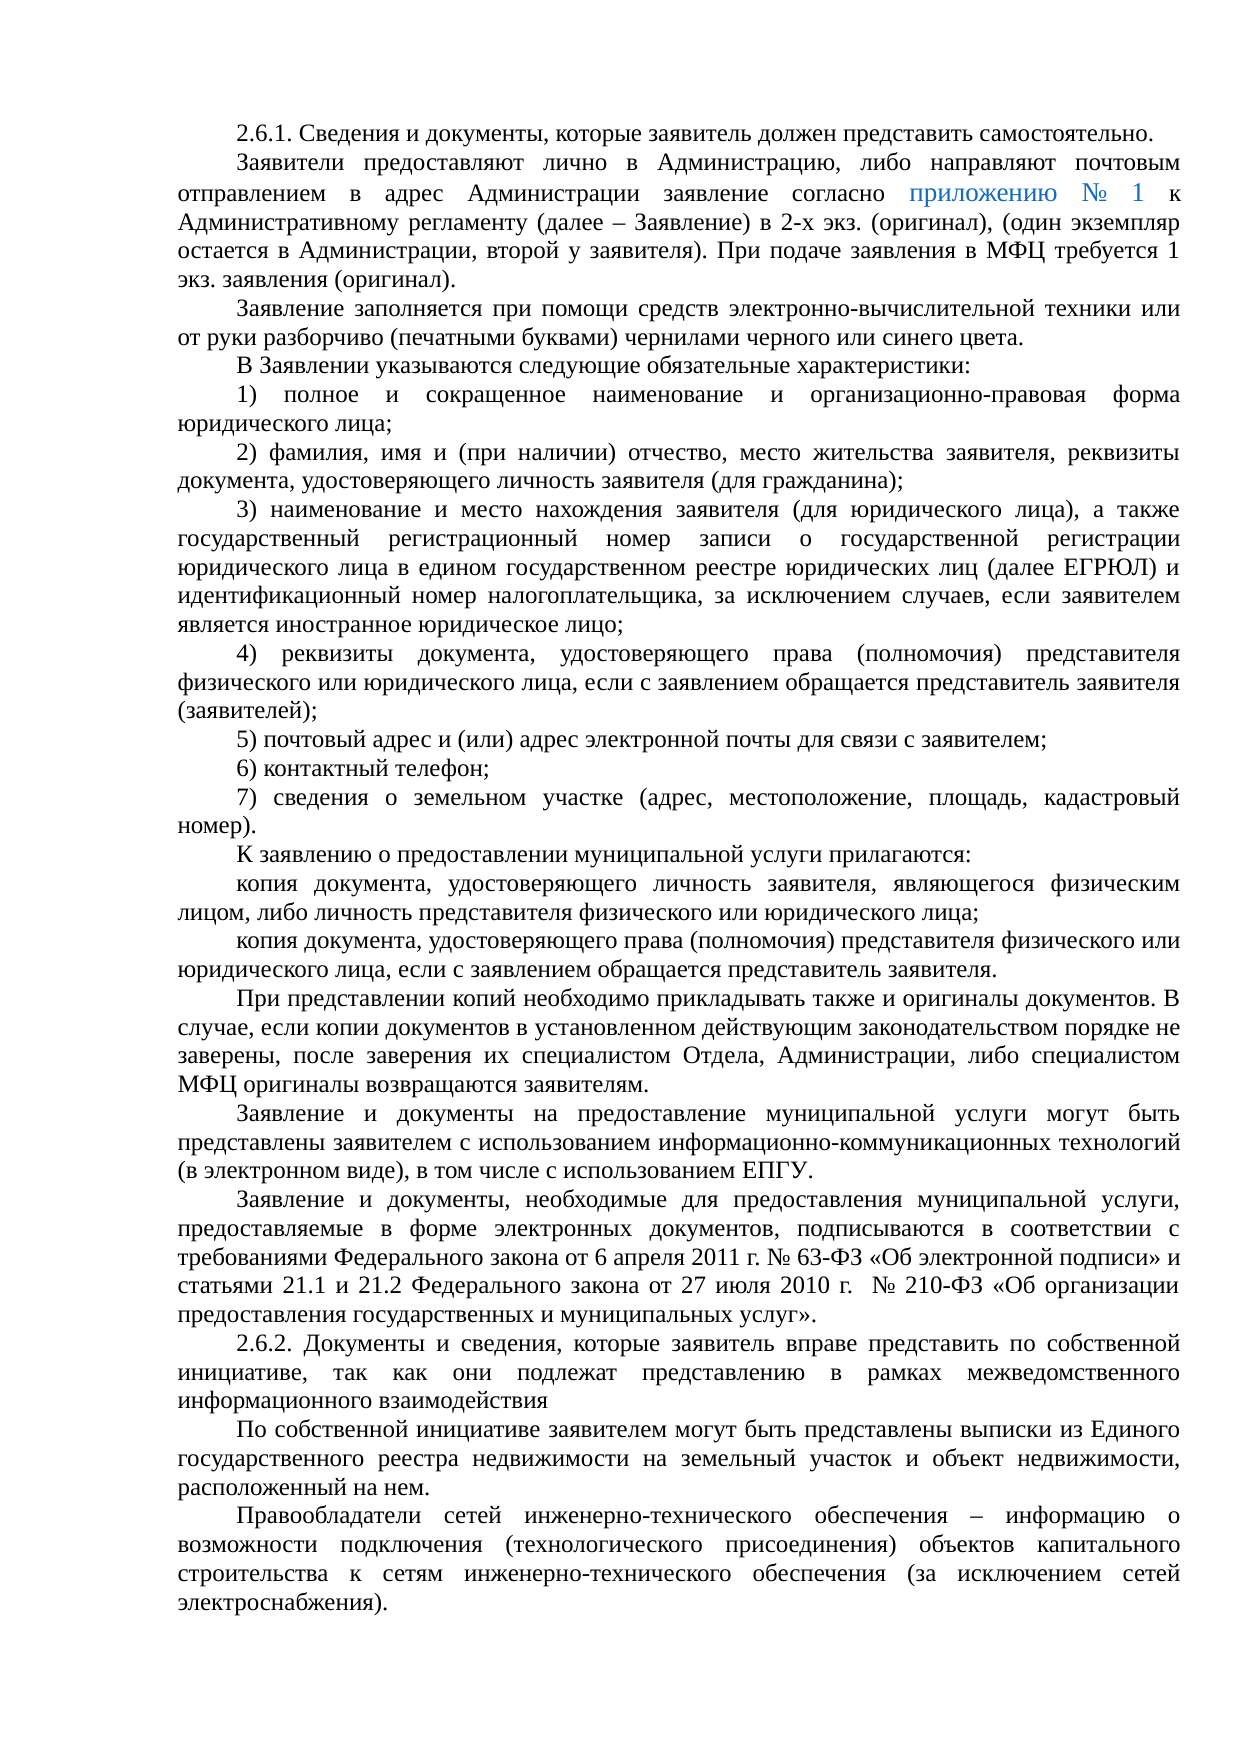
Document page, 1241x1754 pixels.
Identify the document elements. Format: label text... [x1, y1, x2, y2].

text копия документа, удостоверяющего личность заявителя, являющегося физическим лицом, либо личность представителя физического или юридического лица; [177, 868, 1181, 926]
text Заявление и документы, необходимые для предоставления муниципальной услуги, предоставляемые в форме электронных документов, подписываются в соответствии с требованиями Федерального закона от 6 апреля 2011 г. № 63-ФЗ «Об электронной подписи» и статьями 21.1 и 21.2 Федерального закона от 27 июля 2010 г. № 210-ФЗ «Об организации предоставления государственных и муниципальных услуг». [177, 1184, 1181, 1328]
text 2) фамилия, имя и (при наличии) отчество, место жительства заявителя, реквизиты документа, удостоверяющего личность заявителя (для гражданина); [177, 437, 1181, 494]
text 7) сведения о земельном участке (адрес, местоположение, площадь, кадастровый номер). [177, 782, 1181, 839]
text 5) почтовый адрес и (или) адрес электронной почты для связи с заявителем; [177, 724, 1181, 753]
text Заявление и документы на предоставление муниципальной услуги могут быть представлены заявителем с использованием информационно-коммуникационных технологий (в электронном виде), в том числе с использованием ЕПГУ. [177, 1098, 1181, 1184]
text В Заявлении указываются следующие обязательные характеристики: [177, 351, 1181, 379]
text 6) контактный телефон; [177, 753, 1181, 782]
text По собственной инициативе заявителем могут быть представлены выписки из Единого государственного реестра недвижимости на земельный участок и объект недвижимости, расположенный на нем. [177, 1414, 1181, 1501]
text 4) реквизиты документа, удостоверяющего права (полномочия) представителя физического или юридического лица, если с заявлением обращается представитель заявителя (заявителей); [177, 638, 1181, 724]
text Заявители предоставляют лично в Администрацию, либо направляют почтовым отправлением в адрес Администрации заявление согласно приложению № 1 к Административному регламенту (далее – Заявление) в 2-х экз. (оригинал), (один экземпляр остается в Администрации, второй у заявителя). При подаче заявления в МФЦ требуется 1 экз. заявления (оригинал). [177, 147, 1181, 293]
text 1) полное и сокращенное наименование и организационно-правовая форма юридического лица; [177, 379, 1181, 437]
text копия документа, удостоверяющего права (полномочия) представителя физического или юридического лица, если с заявлением обращается представитель заявителя. [177, 926, 1181, 983]
text Заявление заполняется при помощи средств электронно-вычислительной техники или от руки разборчиво (печатными буквами) чернилами черного или синего цвета. [177, 293, 1181, 351]
text 2.6.2. Документы и сведения, которые заявитель вправе представить по собственной инициативе, так как они подлежат представлению в рамках межведомственного информационного взаимодействия [177, 1328, 1181, 1414]
text К заявлению о предоставлении муниципальной услуги прилагаются: [177, 839, 1181, 868]
text 3) наименование и место нахождения заявителя (для юридического лица), а также государственный регистрационный номер записи о государственной регистрации юридического лица в едином государственном реестре юридических лиц (далее ЕГРЮЛ) и идентификационный номер налогоплательщика, за исключением случаев, если заявителем является иностранное юридическое лицо; [177, 494, 1181, 638]
text При представлении копий необходимо прикладывать также и оригиналы документов. В случае, если копии документов в установленном действующим законодательством порядке не заверены, после заверения их специалистом Отдела, Администрации, либо специалистом МФЦ оригиналы возвращаются заявителям. [177, 983, 1181, 1098]
text 2.6.1. Сведения и документы, которые заявитель должен представить самостоятельно. [177, 118, 1181, 147]
text Правообладатели сетей инженерно-технического обеспечения – информацию о возможности подключения (технологического присоединения) объектов капитального строительства к сетям инженерно-технического обеспечения (за исключением сетей электроснабжения). [177, 1501, 1181, 1616]
